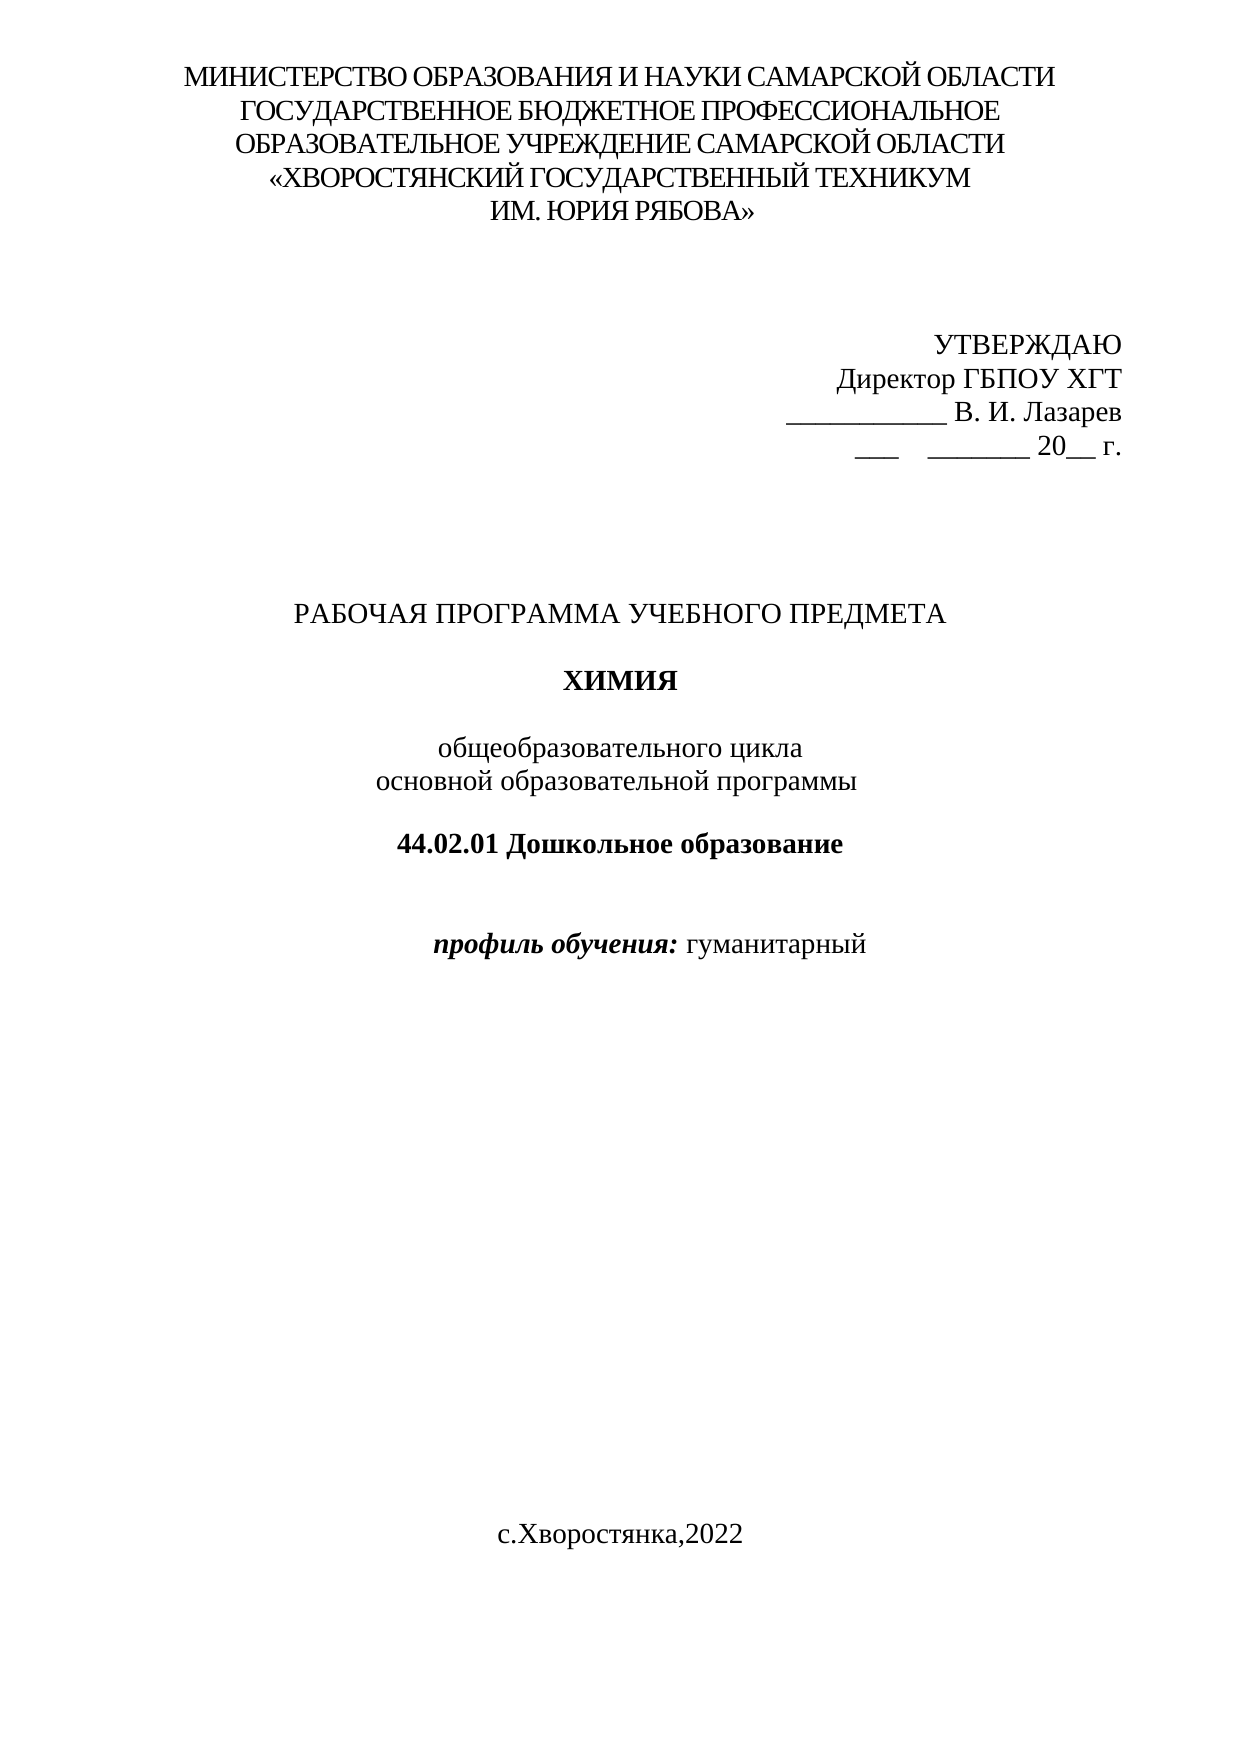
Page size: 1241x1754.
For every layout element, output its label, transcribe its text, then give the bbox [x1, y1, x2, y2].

text РАБОЧАЯ ПРОГРАММА УЧЕБНОГО ПРЕДМЕТА [118, 596, 1122, 629]
text профиль обучения: гуманитарный [118, 926, 1122, 960]
text с.Хворостянка,2022 [118, 1516, 1122, 1549]
text УТВЕРЖДАЮ [118, 327, 1122, 361]
text ___ _______ 20__ г. [118, 428, 1122, 462]
text МИНИСТЕРСТВО ОБРАЗОВАНИЯ И НАУКИ САМАРСКОЙ ОБЛАСТИ [118, 59, 1122, 93]
text ИМ. ЮРИЯ РЯБОВА» [118, 193, 1122, 227]
text ___________ В. И. Лазарев [118, 394, 1122, 428]
text ХИМИЯ [118, 663, 1122, 696]
text Директор ГБПОУ ХГТ [118, 361, 1122, 394]
text ГОСУДАРСТВЕННОЕ БЮДЖЕТНОЕ ПРОФЕССИОНАЛЬНОЕ ОБРАЗОВАТЕЛЬНОЕ УЧРЕЖДЕНИЕ САМАРСКОЙ ОБЛАСТИ «ХВОРОСТЯНСКИЙ ГОСУДАРСТВЕННЫЙ ТЕХНИКУМ [118, 93, 1122, 193]
text 44.02.01 Дошкольное образование [118, 826, 1122, 859]
text общеобразовательного цикла основной образовательной программы [118, 730, 1122, 826]
